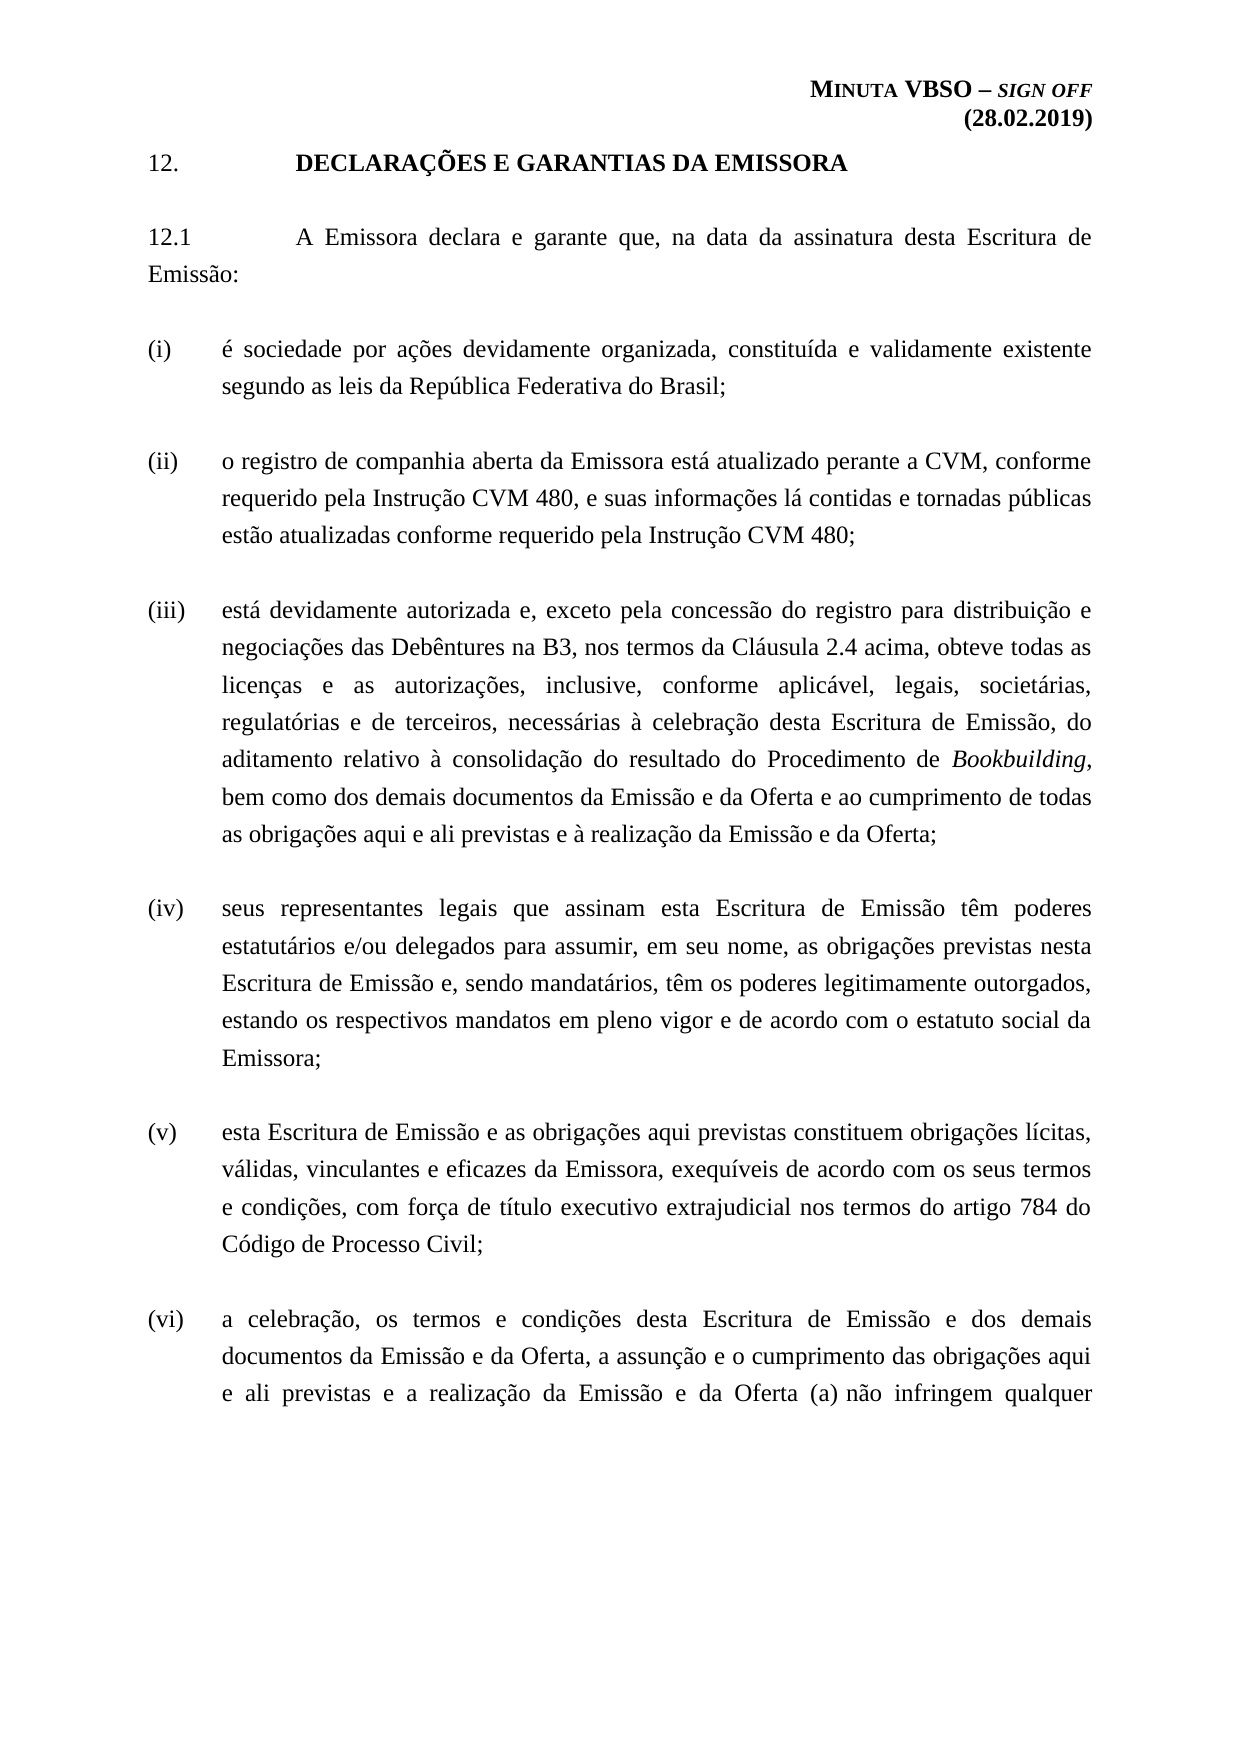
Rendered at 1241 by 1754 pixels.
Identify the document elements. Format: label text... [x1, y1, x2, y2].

text está devidamente autorizada e, exceto pela concessão do registro para distribuição e negociações das Debêntures na B3, nos termos da Cláusula 2.4 acima, obteve todas as licenças e as autorizações, inclusive, conforme aplicável, legais, societárias, regulatórias e de terceiros, necessárias à celebração desta Escritura de Emissão, do aditamento relativo à consolidação do resultado do Procedimento de Bookbuilding, bem como dos demais documentos da Emissão e da Oferta e ao cumprimento de todas as obrigações aqui e ali previstas e à realização da Emissão e da Oferta; [148, 595, 1092, 848]
text esta Escritura de Emissão e as obrigações aqui previstas constituem obrigações lícitas, válidas, vinculantes e eficazes da Emissora, exequíveis de acordo com os seus termos e condições, com força de título executivo extrajudicial nos termos do artigo 784 do Código de Processo Civil; [148, 1117, 1092, 1258]
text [148, 1304, 1092, 1407]
text 12.1 A Emissora declara e garante que, na data da assinatura desta Escritura de Emissão: [148, 222, 1092, 288]
list DECLARAÇÕES E GARANTIAS DA EMISSORA [148, 148, 1092, 176]
list é sociedade por ações devidamente organizada, constituída e validamente existente segundo as leis da República Federativa do Brasil; [148, 334, 1092, 400]
text o registro de companhia aberta da Emissora está atualizado perante a CVM, conforme requerido pela Instrução CVM 480, e suas informações lá contidas e tornadas públicas estão atualizadas conforme requerido pela Instrução CVM 480; [148, 446, 1092, 549]
text seus representantes legais que assinam esta Escritura de Emissão têm poderes estatutários e/ou delegados para assumir, em seu nome, as obrigações previstas nesta Escritura de Emissão e, sendo mandatários, têm os poderes legitimamente outorgados, estando os respectivos mandatos em pleno vigor e de acordo com o estatuto social da Emissora; [148, 893, 1092, 1071]
